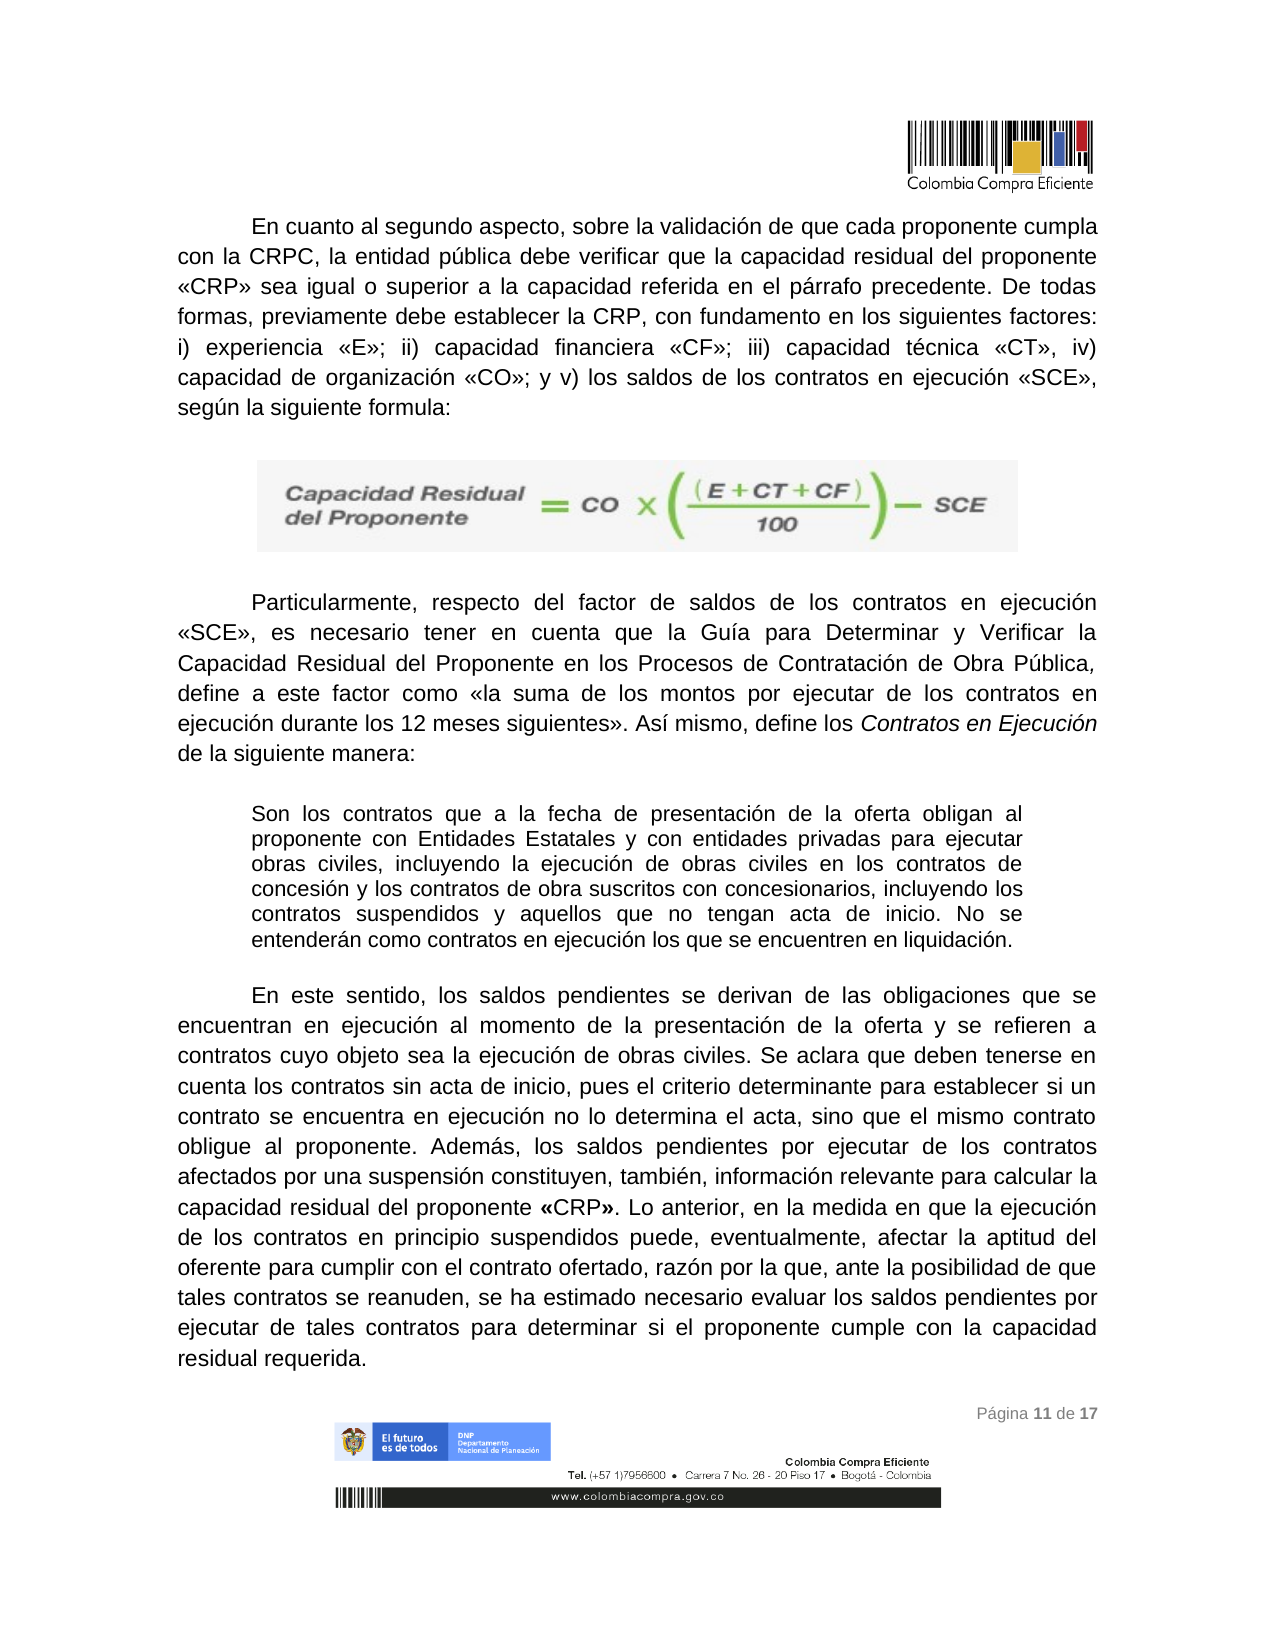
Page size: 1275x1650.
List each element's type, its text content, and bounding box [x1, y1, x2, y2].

text Particularmente, respecto del factor de saldos de los contratos en ejecución «SCE», es necesario tener en cuenta que la Guía para Determinar y Verificar la Capacidad Residual del Proponente en los Procesos de Contratación de Obra Pública, define a este factor como «la suma de los montos por ejecutar de los contratos en ejecución durante los 12 meses siguientes». Así mismo, define los Contratos en Ejecución de la siguiente manera: [177, 589, 1098, 766]
text Son los contratos que a la fecha de presentación de la oferta obligan al proponente con Entidades Estatales y con entidades privadas para ejecutar obras civiles, incluyendo la ejecución de obras civiles en los contratos de concesión y los contratos de obra suscritos con concesionarios, incluyendo los contratos suspendidos y aquellos que no tengan acta de inicio. No se entenderán como contratos en ejecución los que se encuentren en liquidación. [251, 801, 1024, 952]
text En cuanto al segundo aspecto, sobre la validación de que cada proponente cumpla con la CRPC, la entidad pública debe verificar que la capacidad residual del proponente «CRP» sea igual o superior a la capacidad referida en el párrafo precedente. De todas formas, previamente debe establecer la CRP, con fundamento en los siguientes factores: i) experiencia «E»; ii) capacidad financiera «CF»; iii) capacidad técnica «CT», iv) capacidad de organización «CO»; y v) los saldos de los contratos en ejecución «SCE», según la siguiente formula: [177, 213, 1098, 420]
picture [899, 114, 1099, 196]
text En este sentido, los saldos pendientes se derivan de las obligaciones que se encuentran en ejecución al momento de la presentación de la oferta y se refieren a contratos cuyo objeto sea la ejecución de obras civiles. Se aclara que deben tenerse en cuenta los contratos sin acta de inicio, pues el criterio determinante para establecer si un contrato se encuentra en ejecución no lo determina el acta, sino que el mismo contrato obligue al proponente. Además, los saldos pendientes por ejecutar de los contratos afectados por una suspensión constituyen, también, información relevante para calcular la capacidad residual del proponente «CRP». Lo anterior, en la medida en que la ejecución de los contratos en principio suspendidos puede, eventualmente, afectar la aptitud del oferente para cumplir con el contrato ofertado, razón por la que, ante la posibilidad de que tales contratos se reanuden, se ha estimado necesario evaluar los saldos pendientes por ejecutar de tales contratos para determinar si el proponente cumple con la capacidad residual requerida. [177, 982, 1098, 1371]
picture [334, 1422, 942, 1508]
picture [257, 460, 1018, 552]
